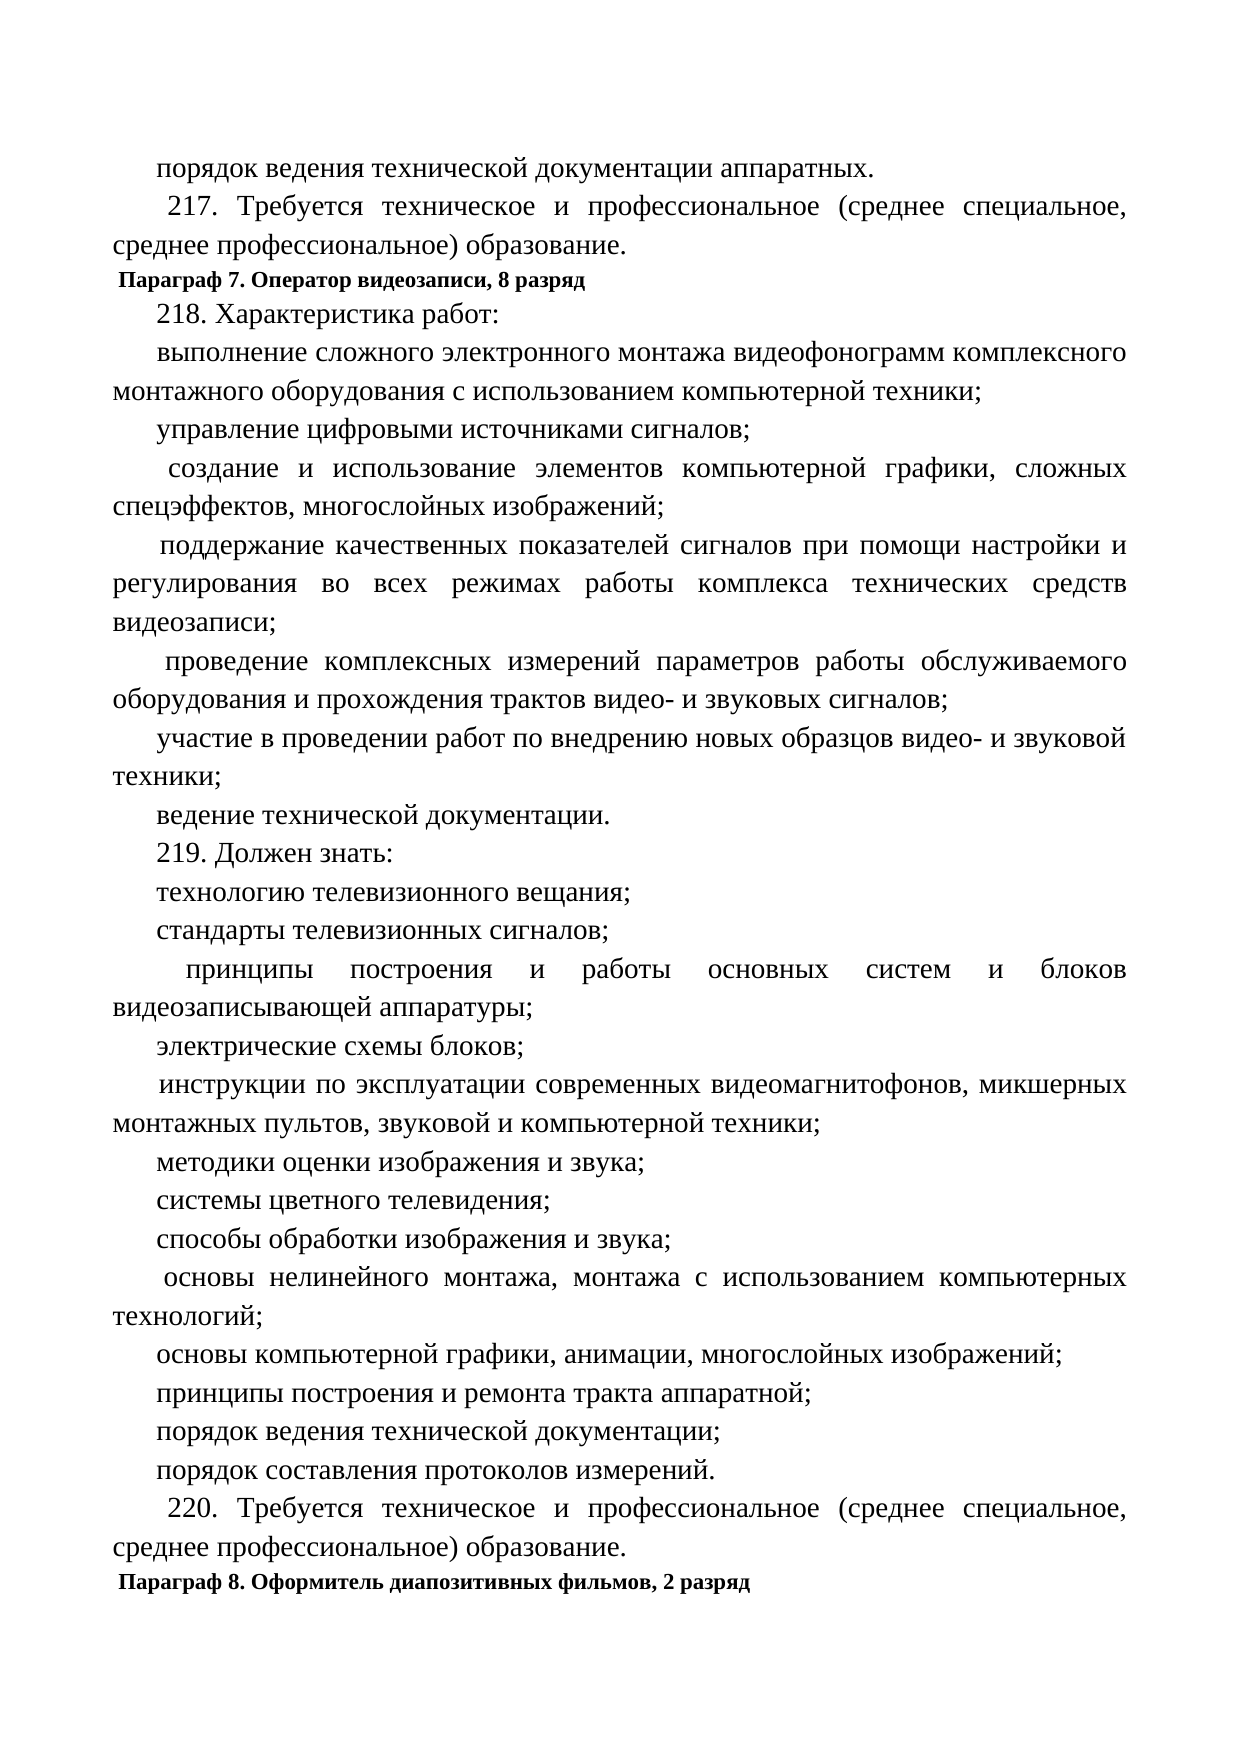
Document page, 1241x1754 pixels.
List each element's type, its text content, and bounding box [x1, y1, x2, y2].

text создание и использование элементов компьютерной графики, сложных спецэффектов, многослойных изображений; [112, 450, 1128, 522]
text основы нелинейного монтажа, монтажа с использованием компьютерных технологий; [112, 1259, 1128, 1331]
text порядок ведения технической документации; [112, 1413, 1128, 1447]
text порядок составления протоколов измерений. [112, 1452, 1128, 1486]
text способы обработки изображения и звука; [112, 1221, 1128, 1254]
text Параграф 8. Оформитель диапозитивных фильмов, 2 разряд [112, 1568, 1128, 1594]
text Параграф 7. Оператор видеозаписи, 8 разряд [112, 266, 1128, 292]
text электрические схемы блоков; [112, 1028, 1128, 1062]
text 217. Требуется техническое и профессиональное (среднее специальное, среднее профессиональное) образование. [112, 188, 1128, 261]
text ведение технической документации. [112, 797, 1128, 830]
text методики оценки изображения и звука; [112, 1144, 1128, 1177]
text участие в проведении работ по внедрению новых образцов видео- и звуковой техники; [112, 720, 1128, 792]
text 220. Требуется техническое и профессиональное (среднее специальное, среднее профессиональное) образование. [112, 1491, 1128, 1563]
text основы компьютерной графики, анимации, многослойных изображений; [112, 1336, 1128, 1370]
text принципы построения и работы основных систем и блоков видеозаписывающей аппаратуры; [112, 951, 1128, 1023]
text принципы построения и ремонта тракта аппаратной; [112, 1375, 1128, 1408]
text поддержание качественных показателей сигналов при помощи настройки и регулирования во всех режимах работы комплекса технических средств видеозаписи; [112, 527, 1128, 638]
text управление цифровыми источниками сигналов; [112, 411, 1128, 445]
text системы цветного телевидения; [112, 1182, 1128, 1216]
text выполнение сложного электронного монтажа видеофонограмм комплексного монтажного оборудования с использованием компьютерной техники; [112, 334, 1128, 406]
text 218. Характеристика работ: [112, 296, 1128, 329]
text 219. Должен знать: [112, 835, 1128, 869]
text стандарты телевизионных сигналов; [112, 912, 1128, 946]
text технологию телевизионного вещания; [112, 874, 1128, 907]
text инструкции по эксплуатации современных видеомагнитофонов, микшерных монтажных пультов, звуковой и компьютерной техники; [112, 1067, 1128, 1139]
text порядок ведения технической документации аппаратных. [112, 150, 1128, 183]
text проведение комплексных измерений параметров работы обслуживаемого оборудования и прохождения трактов видео- и звуковых сигналов; [112, 643, 1128, 715]
